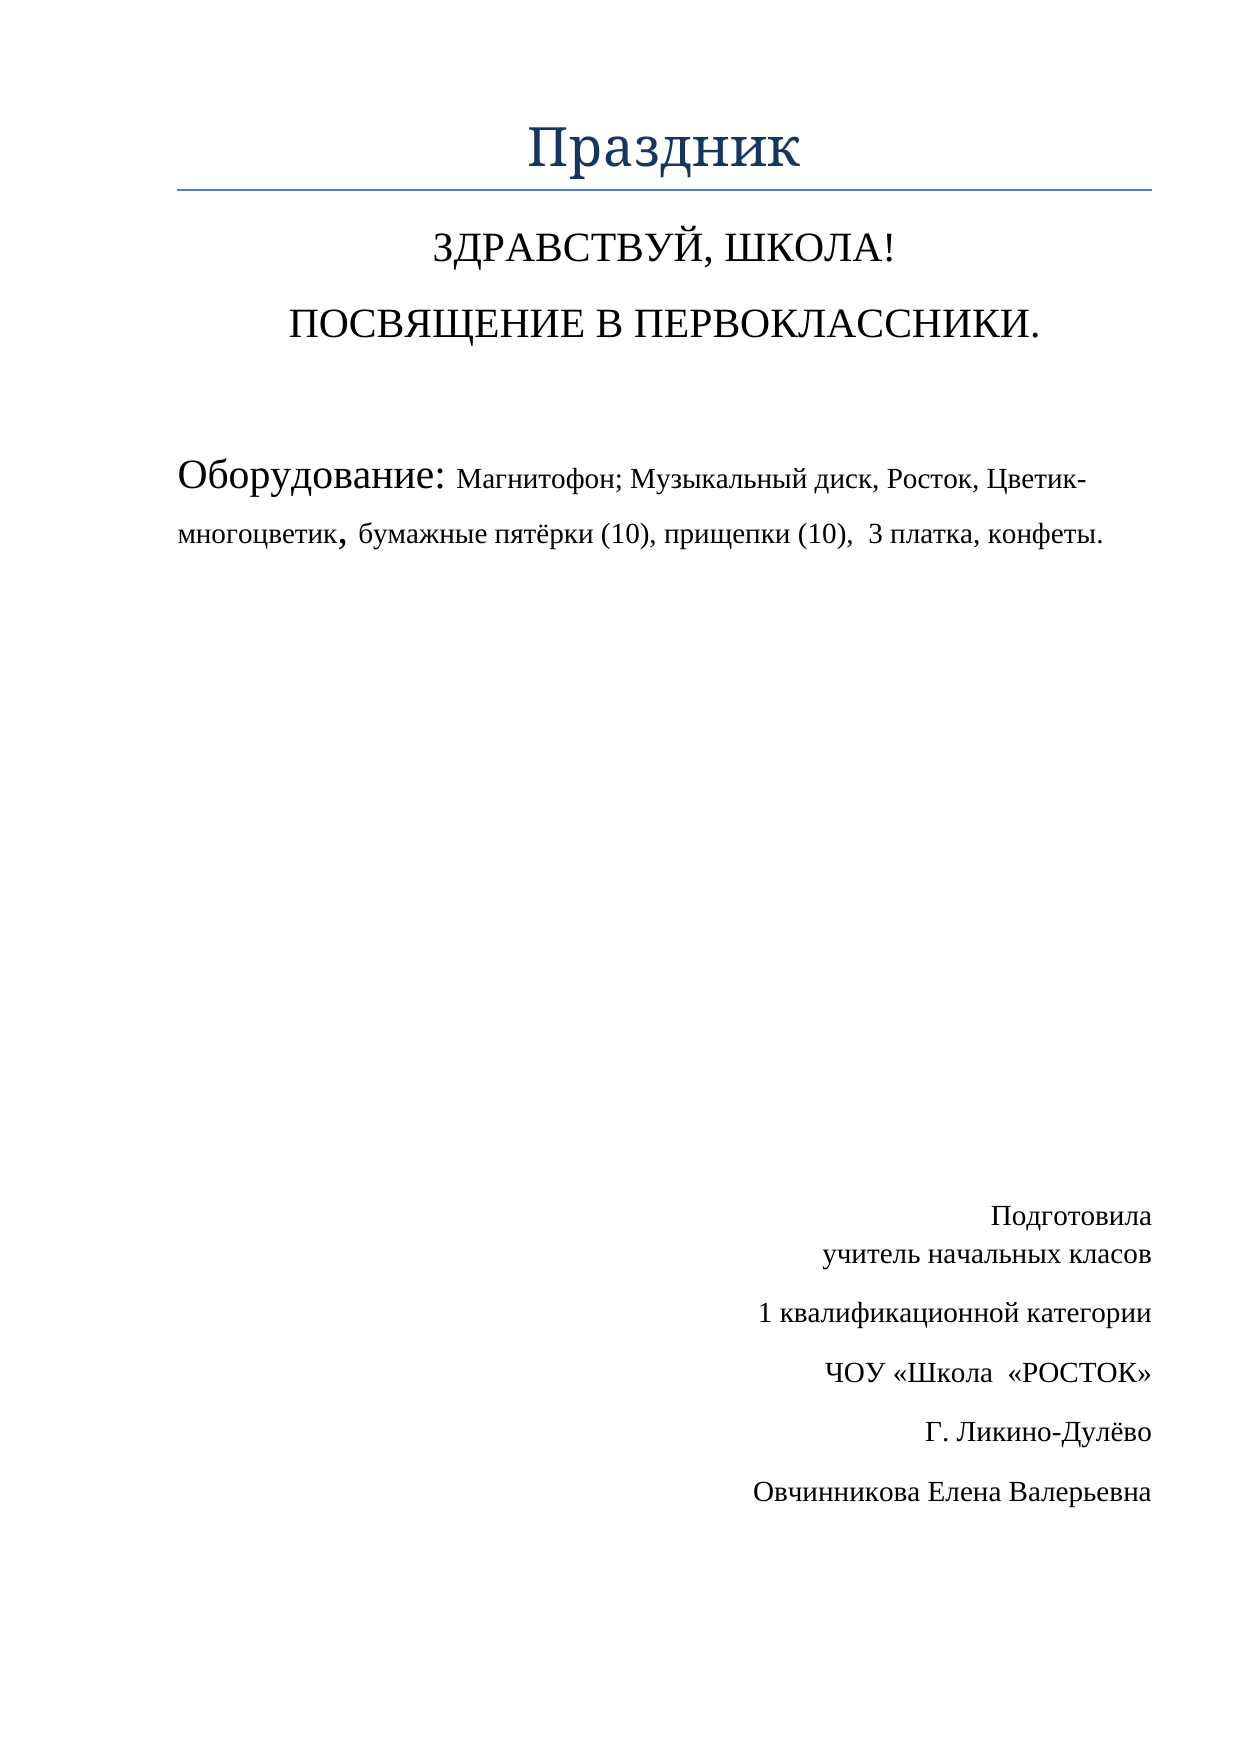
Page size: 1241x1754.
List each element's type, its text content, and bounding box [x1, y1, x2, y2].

text Овчинникова Елена Валерьевна [177, 1474, 1152, 1507]
text ЗДРАВСТВУЙ, ШКОЛА! [177, 222, 1152, 270]
text ЧОУ «Школа «РОСТОК» [177, 1355, 1152, 1388]
text Подготовила [177, 1198, 1152, 1231]
text Г. Ликино-Дулёво [177, 1414, 1152, 1448]
text Оборудование: Магнитофон; Музыкальный диск, Росток, Цветик-многоцветик, бумажные пятёрки (10), прищепки (10), 3 платка, конфеты. [177, 450, 1152, 553]
title Праздник [177, 118, 1152, 189]
text учитель начальных класов [177, 1236, 1152, 1270]
text ПОСВЯЩЕНИЕ В ПЕРВОКЛАССНИКИ. [177, 298, 1152, 346]
text 1 квалификационной категории [177, 1296, 1152, 1329]
